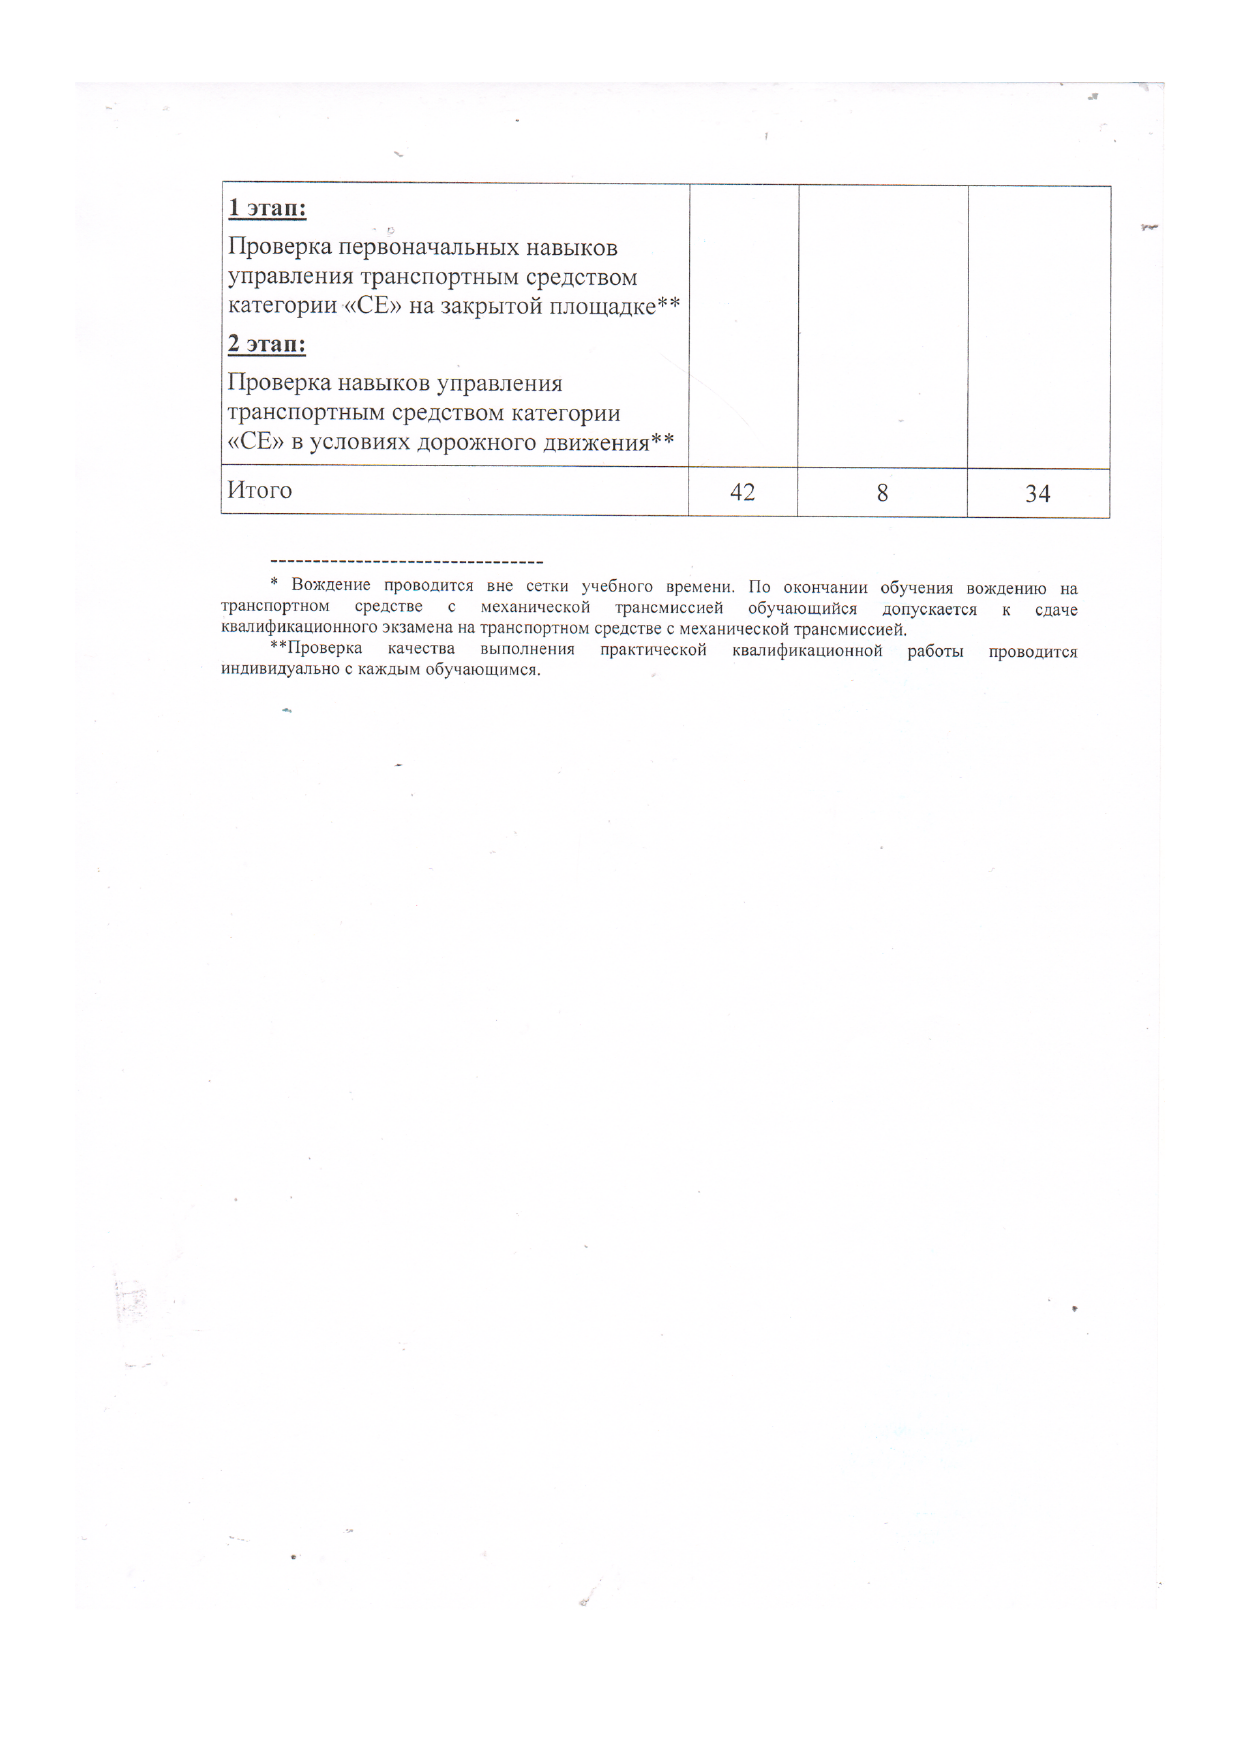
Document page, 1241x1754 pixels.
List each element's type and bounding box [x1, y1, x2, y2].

picture [75, 75, 1166, 1616]
